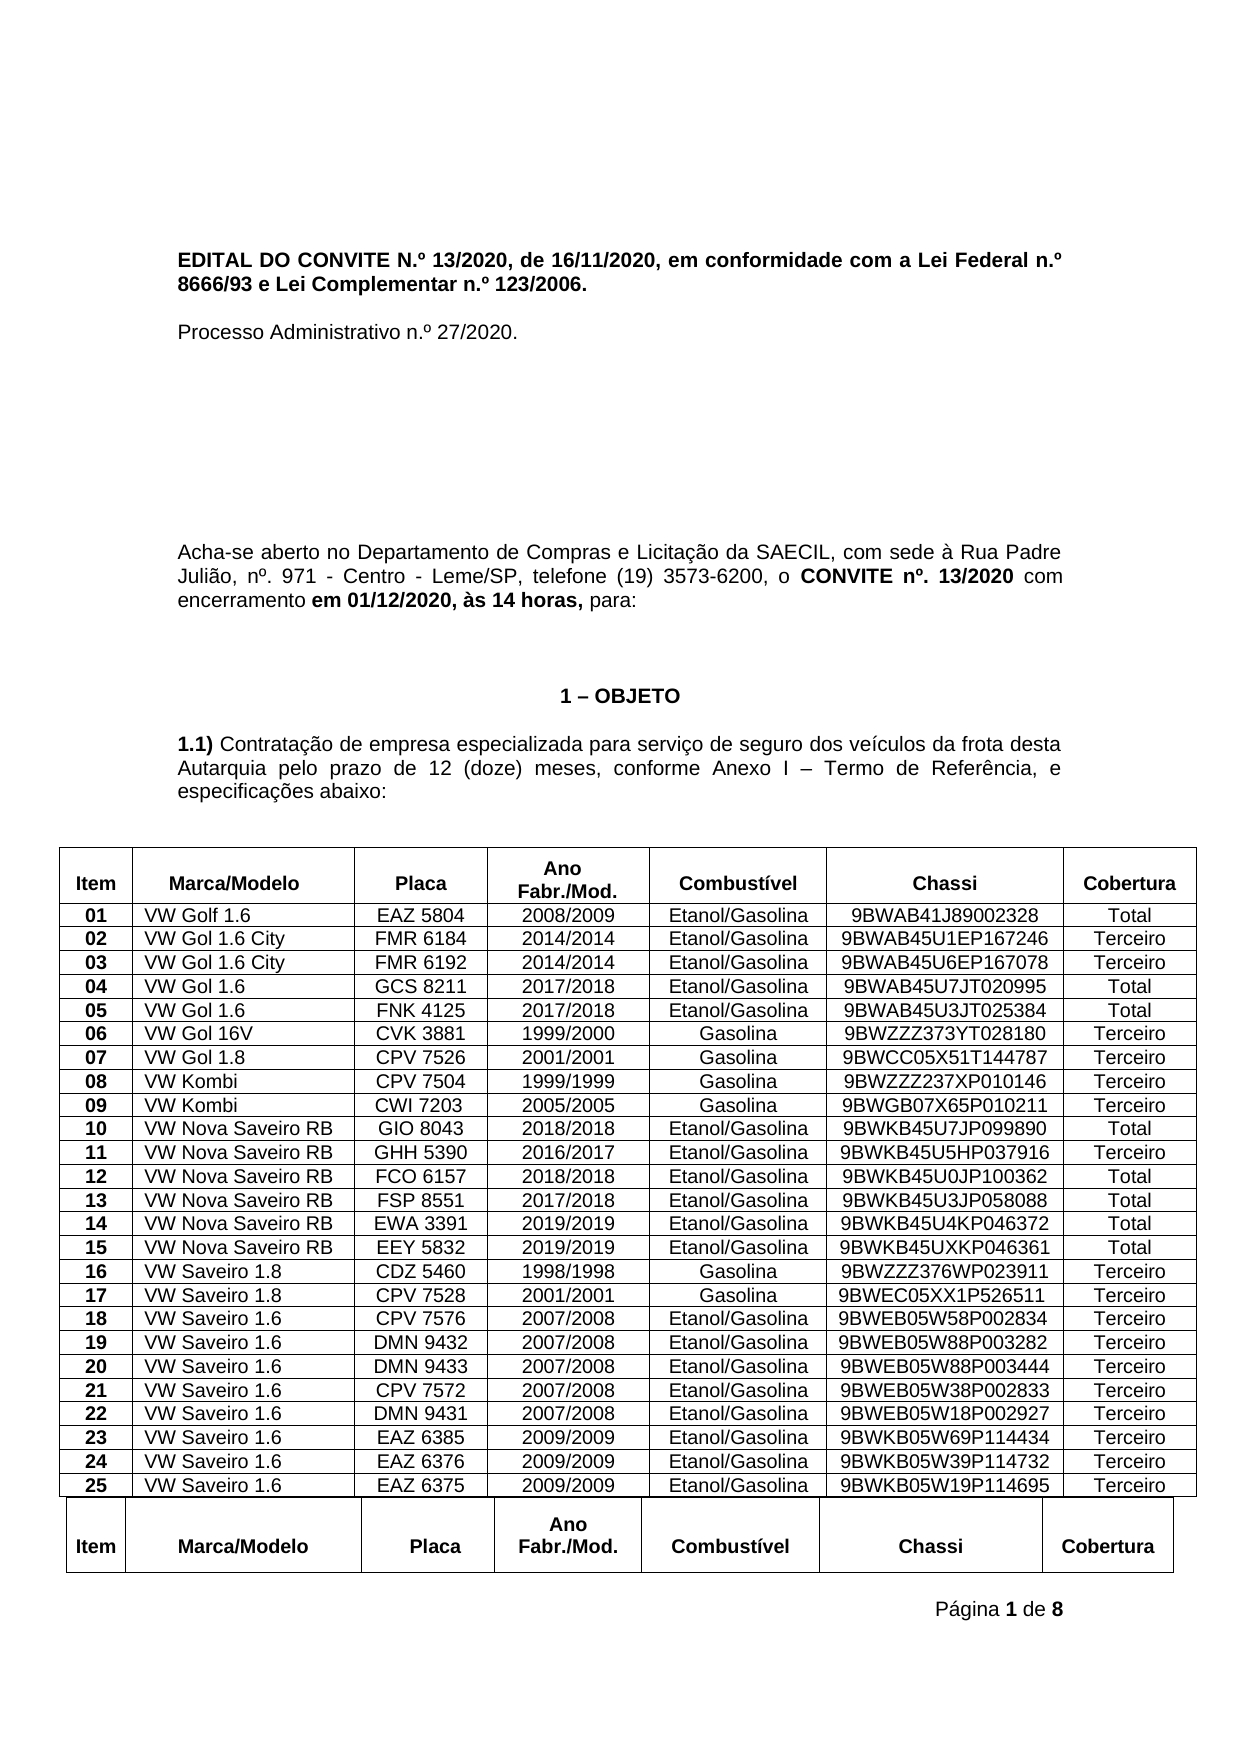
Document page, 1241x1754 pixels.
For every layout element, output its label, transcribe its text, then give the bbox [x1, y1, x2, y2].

table_cell 2018/2018 [488, 1117, 649, 1140]
table_cell CWI 7203 [355, 1094, 487, 1116]
table_cell Etanol/Gasolina [650, 1236, 826, 1259]
table_cell VW Gol 16V [133, 1022, 354, 1045]
table_cell 2016/2017 [488, 1141, 649, 1164]
table_cell DMN 9433 [355, 1355, 487, 1377]
table_cell 9BWEB05W88P003444 [827, 1355, 1063, 1377]
table_cell GIO 8043 [355, 1117, 487, 1140]
table_cell VW Saveiro 1.6 [133, 1307, 354, 1330]
table_cell Etanol/Gasolina [650, 1141, 826, 1164]
table_cell 21 [60, 1379, 132, 1401]
table_cell 2017/2018 [488, 975, 649, 997]
table_cell 02 [60, 927, 132, 950]
table_cell Terceiro [1064, 1355, 1196, 1377]
table_cell EAZ 6376 [355, 1450, 487, 1472]
table_cell VW Nova Saveiro RB [133, 1212, 354, 1235]
table_cell VW Nova Saveiro RB [133, 1189, 354, 1211]
table_cell 2007/2008 [488, 1355, 649, 1377]
table_header Ano Fabr./Mod. [495, 1498, 641, 1572]
table_cell 9BWEB05W38P002833 [827, 1379, 1063, 1401]
table_cell CPV 7576 [355, 1307, 487, 1330]
table_cell Gasolina [650, 1284, 826, 1306]
table_cell GCS 8211 [355, 975, 487, 997]
table_cell 23 [60, 1426, 132, 1449]
table_cell 9BWZZZ237XP010146 [827, 1070, 1063, 1092]
table_cell EAZ 6375 [355, 1474, 487, 1496]
table_cell 9BWKB05W19P114695 [827, 1474, 1063, 1496]
table_cell 2005/2005 [488, 1094, 649, 1116]
table_cell Terceiro [1064, 1307, 1196, 1330]
table_cell Terceiro [1064, 1260, 1196, 1282]
table_cell 07 [60, 1046, 132, 1069]
table_cell 03 [60, 951, 132, 974]
table_cell Etanol/Gasolina [650, 904, 826, 926]
table_cell Terceiro [1064, 927, 1196, 950]
table_cell VW Gol 1.8 [133, 1046, 354, 1069]
table_cell 1999/1999 [488, 1070, 649, 1092]
table_cell 05 [60, 999, 132, 1021]
table_cell 15 [60, 1236, 132, 1259]
table_cell CVK 3881 [355, 1022, 487, 1045]
table_header Chassi [827, 848, 1063, 902]
table_cell Terceiro [1064, 1450, 1196, 1472]
table_cell Total [1064, 1117, 1196, 1140]
table_cell 2007/2008 [488, 1402, 649, 1425]
table_cell 9BWAB45U3JT025384 [827, 999, 1063, 1021]
table_cell 13 [60, 1189, 132, 1211]
table_cell 16 [60, 1260, 132, 1282]
table_cell CPV 7504 [355, 1070, 487, 1092]
table_cell Gasolina [650, 1046, 826, 1069]
table_cell Terceiro [1064, 1426, 1196, 1449]
table_cell 2009/2009 [488, 1474, 649, 1496]
table_cell EAZ 5804 [355, 904, 487, 926]
table_cell Etanol/Gasolina [650, 1402, 826, 1425]
text 1 – OBJETO [177, 683, 1063, 707]
table_cell 1998/1998 [488, 1260, 649, 1282]
table_cell VW Gol 1.6 City [133, 951, 354, 974]
table_cell 08 [60, 1070, 132, 1092]
table_cell FMR 6184 [355, 927, 487, 950]
table_cell 9BWEB05W58P002834 [827, 1307, 1063, 1330]
table_cell FNK 4125 [355, 999, 487, 1021]
table_cell Terceiro [1064, 1474, 1196, 1496]
table_cell Etanol/Gasolina [650, 1355, 826, 1377]
table_cell FSP 8551 [355, 1189, 487, 1211]
table_cell 20 [60, 1355, 132, 1377]
table_cell CDZ 5460 [355, 1260, 487, 1282]
table_cell DMN 9432 [355, 1331, 487, 1354]
table_cell Etanol/Gasolina [650, 1117, 826, 1140]
table_cell 9BWEC05XX1P526511 [827, 1284, 1063, 1306]
table_cell Etanol/Gasolina [650, 1307, 826, 1330]
table_cell Terceiro [1064, 1379, 1196, 1401]
table_header Chassi [820, 1498, 1042, 1572]
table_cell VW Saveiro 1.6 [133, 1355, 354, 1377]
table_header Cobertura [1064, 848, 1196, 902]
table_cell VW Saveiro 1.6 [133, 1402, 354, 1425]
table_cell EEY 5832 [355, 1236, 487, 1259]
table_cell VW Saveiro 1.8 [133, 1284, 354, 1306]
table_cell Terceiro [1064, 1284, 1196, 1306]
table_cell 14 [60, 1212, 132, 1235]
table_cell 2009/2009 [488, 1450, 649, 1472]
table_cell CPV 7526 [355, 1046, 487, 1069]
table_cell EWA 3391 [355, 1212, 487, 1235]
table_cell 2001/2001 [488, 1284, 649, 1306]
table_cell 09 [60, 1094, 132, 1116]
table_cell 9BWKB45U5HP037916 [827, 1141, 1063, 1164]
table_cell 9BWEB05W18P002927 [827, 1402, 1063, 1425]
table_cell CPV 7572 [355, 1379, 487, 1401]
table_header Cobertura [1043, 1498, 1173, 1572]
table_cell 22 [60, 1402, 132, 1425]
table_header Item [60, 848, 132, 902]
table_cell 9BWKB05W39P114732 [827, 1450, 1063, 1472]
table_cell 9BWKB45U4KP046372 [827, 1212, 1063, 1235]
table_cell 1999/2000 [488, 1022, 649, 1045]
table_cell 04 [60, 975, 132, 997]
table_cell Etanol/Gasolina [650, 1212, 826, 1235]
table_cell CPV 7528 [355, 1284, 487, 1306]
table_cell 9BWKB45U7JP099890 [827, 1117, 1063, 1140]
table_cell 9BWZZZ373YT028180 [827, 1022, 1063, 1045]
table_cell 2017/2018 [488, 999, 649, 1021]
table_cell 24 [60, 1450, 132, 1472]
table_cell Terceiro [1064, 1331, 1196, 1354]
table_cell FMR 6192 [355, 951, 487, 974]
table_cell 2007/2008 [488, 1331, 649, 1354]
table_cell Etanol/Gasolina [650, 1450, 826, 1472]
table_cell Etanol/Gasolina [650, 975, 826, 997]
table_cell Total [1064, 1189, 1196, 1211]
table_cell 9BWAB41J89002328 [827, 904, 1063, 926]
table_cell Etanol/Gasolina [650, 1379, 826, 1401]
table_cell 2007/2008 [488, 1307, 649, 1330]
table_cell Terceiro [1064, 1141, 1196, 1164]
table_cell DMN 9431 [355, 1402, 487, 1425]
table_cell Etanol/Gasolina [650, 927, 826, 950]
table_cell VW Saveiro 1.8 [133, 1260, 354, 1282]
table_cell VW Gol 1.6 [133, 999, 354, 1021]
table_cell Terceiro [1064, 951, 1196, 974]
table_cell 2014/2014 [488, 951, 649, 974]
table_header Ano Fabr./Mod. [488, 848, 649, 902]
table_cell VW Saveiro 1.6 [133, 1331, 354, 1354]
table_header Placa [362, 1498, 494, 1572]
text EDITAL DO CONVITE N.º 13/2020, de 16/11/2020, em conformidade com a Lei Federal n.º 8666/93 e Lei Complementar n.º 123/2006. [177, 248, 1063, 296]
table_cell Terceiro [1064, 1046, 1196, 1069]
table_cell VW Golf 1.6 [133, 904, 354, 926]
table_cell Terceiro [1064, 1402, 1196, 1425]
table_cell 25 [60, 1474, 132, 1496]
table_cell VW Nova Saveiro RB [133, 1165, 354, 1187]
table_cell Total [1064, 975, 1196, 997]
table_cell 9BWZZZ376WP023911 [827, 1260, 1063, 1282]
table_cell 2017/2018 [488, 1189, 649, 1211]
table_cell Total [1064, 1236, 1196, 1259]
table_cell 11 [60, 1141, 132, 1164]
table_cell 01 [60, 904, 132, 926]
table_cell 06 [60, 1022, 132, 1045]
table_cell Terceiro [1064, 1022, 1196, 1045]
table_cell VW Gol 1.6 [133, 975, 354, 997]
table_cell 2001/2001 [488, 1046, 649, 1069]
table_cell 18 [60, 1307, 132, 1330]
table_cell Etanol/Gasolina [650, 1165, 826, 1187]
table_cell 9BWAB45U6EP167078 [827, 951, 1063, 974]
table_cell 10 [60, 1117, 132, 1140]
table_cell Gasolina [650, 1260, 826, 1282]
table_cell VW Gol 1.6 City [133, 927, 354, 950]
table_cell VW Nova Saveiro RB [133, 1141, 354, 1164]
text Processo Administrativo n.º 27/2020. [177, 320, 1063, 344]
table_header Placa [355, 848, 487, 902]
table_cell VW Nova Saveiro RB [133, 1117, 354, 1140]
table_cell 2018/2018 [488, 1165, 649, 1187]
table_cell 2014/2014 [488, 927, 649, 950]
table_cell 19 [60, 1331, 132, 1354]
table_header Marca/Modelo [126, 1498, 361, 1572]
text Acha-se aberto no Departamento de Compras e Licitação da SAECIL, com sede à Rua Padre Julião, nº. 971 - Centro - Leme/SP, telefone (19) 3573-6200, o CONVITE nº. 13/2020 com encerramento em 01/12/2020, às 14 horas, para: [177, 540, 1063, 612]
table_cell 9BWAB45U7JT020995 [827, 975, 1063, 997]
table_cell 12 [60, 1165, 132, 1187]
table_cell VW Saveiro 1.6 [133, 1379, 354, 1401]
table_cell 2008/2009 [488, 904, 649, 926]
table_cell Etanol/Gasolina [650, 1426, 826, 1449]
table_cell 9BWAB45U1EP167246 [827, 927, 1063, 950]
table_cell VW Saveiro 1.6 [133, 1450, 354, 1472]
table_cell Total [1064, 1165, 1196, 1187]
table_cell Gasolina [650, 1070, 826, 1092]
table_cell 9BWCC05X51T144787 [827, 1046, 1063, 1069]
table_cell Etanol/Gasolina [650, 951, 826, 974]
table_cell Terceiro [1064, 1094, 1196, 1116]
table_cell 9BWKB05W69P114434 [827, 1426, 1063, 1449]
table_cell Gasolina [650, 1022, 826, 1045]
table_header Combustível [650, 848, 826, 902]
table_cell VW Kombi [133, 1070, 354, 1092]
table_cell 9BWEB05W88P003282 [827, 1331, 1063, 1354]
table_cell Total [1064, 999, 1196, 1021]
table_cell VW Nova Saveiro RB [133, 1236, 354, 1259]
table_cell 17 [60, 1284, 132, 1306]
table_cell Etanol/Gasolina [650, 1189, 826, 1211]
table_cell 9BWGB07X65P010211 [827, 1094, 1063, 1116]
table_cell 2007/2008 [488, 1379, 649, 1401]
table_cell Etanol/Gasolina [650, 1331, 826, 1354]
table_cell 9BWKB45U3JP058088 [827, 1189, 1063, 1211]
table_cell 9BWKB45U0JP100362 [827, 1165, 1063, 1187]
table_header Item [67, 1498, 125, 1572]
table_cell VW Saveiro 1.6 [133, 1474, 354, 1496]
table_cell GHH 5390 [355, 1141, 487, 1164]
table_cell VW Kombi [133, 1094, 354, 1116]
table_header Combustível [642, 1498, 819, 1572]
table_cell Etanol/Gasolina [650, 999, 826, 1021]
table_cell Terceiro [1064, 1070, 1196, 1092]
table_cell FCO 6157 [355, 1165, 487, 1187]
text 1.1) Contratação de empresa especializada para serviço de seguro dos veículos da frota desta Autarquia pelo prazo de 12 (doze) meses, conforme Anexo I – Termo de Referência, e especificações abaixo: [177, 731, 1063, 803]
table_cell 2019/2019 [488, 1212, 649, 1235]
table_cell Total [1064, 904, 1196, 926]
table_cell 9BWKB45UXKP046361 [827, 1236, 1063, 1259]
table_cell Total [1064, 1212, 1196, 1235]
table_cell 2019/2019 [488, 1236, 649, 1259]
table_cell VW Saveiro 1.6 [133, 1426, 354, 1449]
table_cell Gasolina [650, 1094, 826, 1116]
table_cell EAZ 6385 [355, 1426, 487, 1449]
table_cell Etanol/Gasolina [650, 1474, 826, 1496]
table_header Marca/Modelo [133, 848, 354, 902]
table_cell 2009/2009 [488, 1426, 649, 1449]
